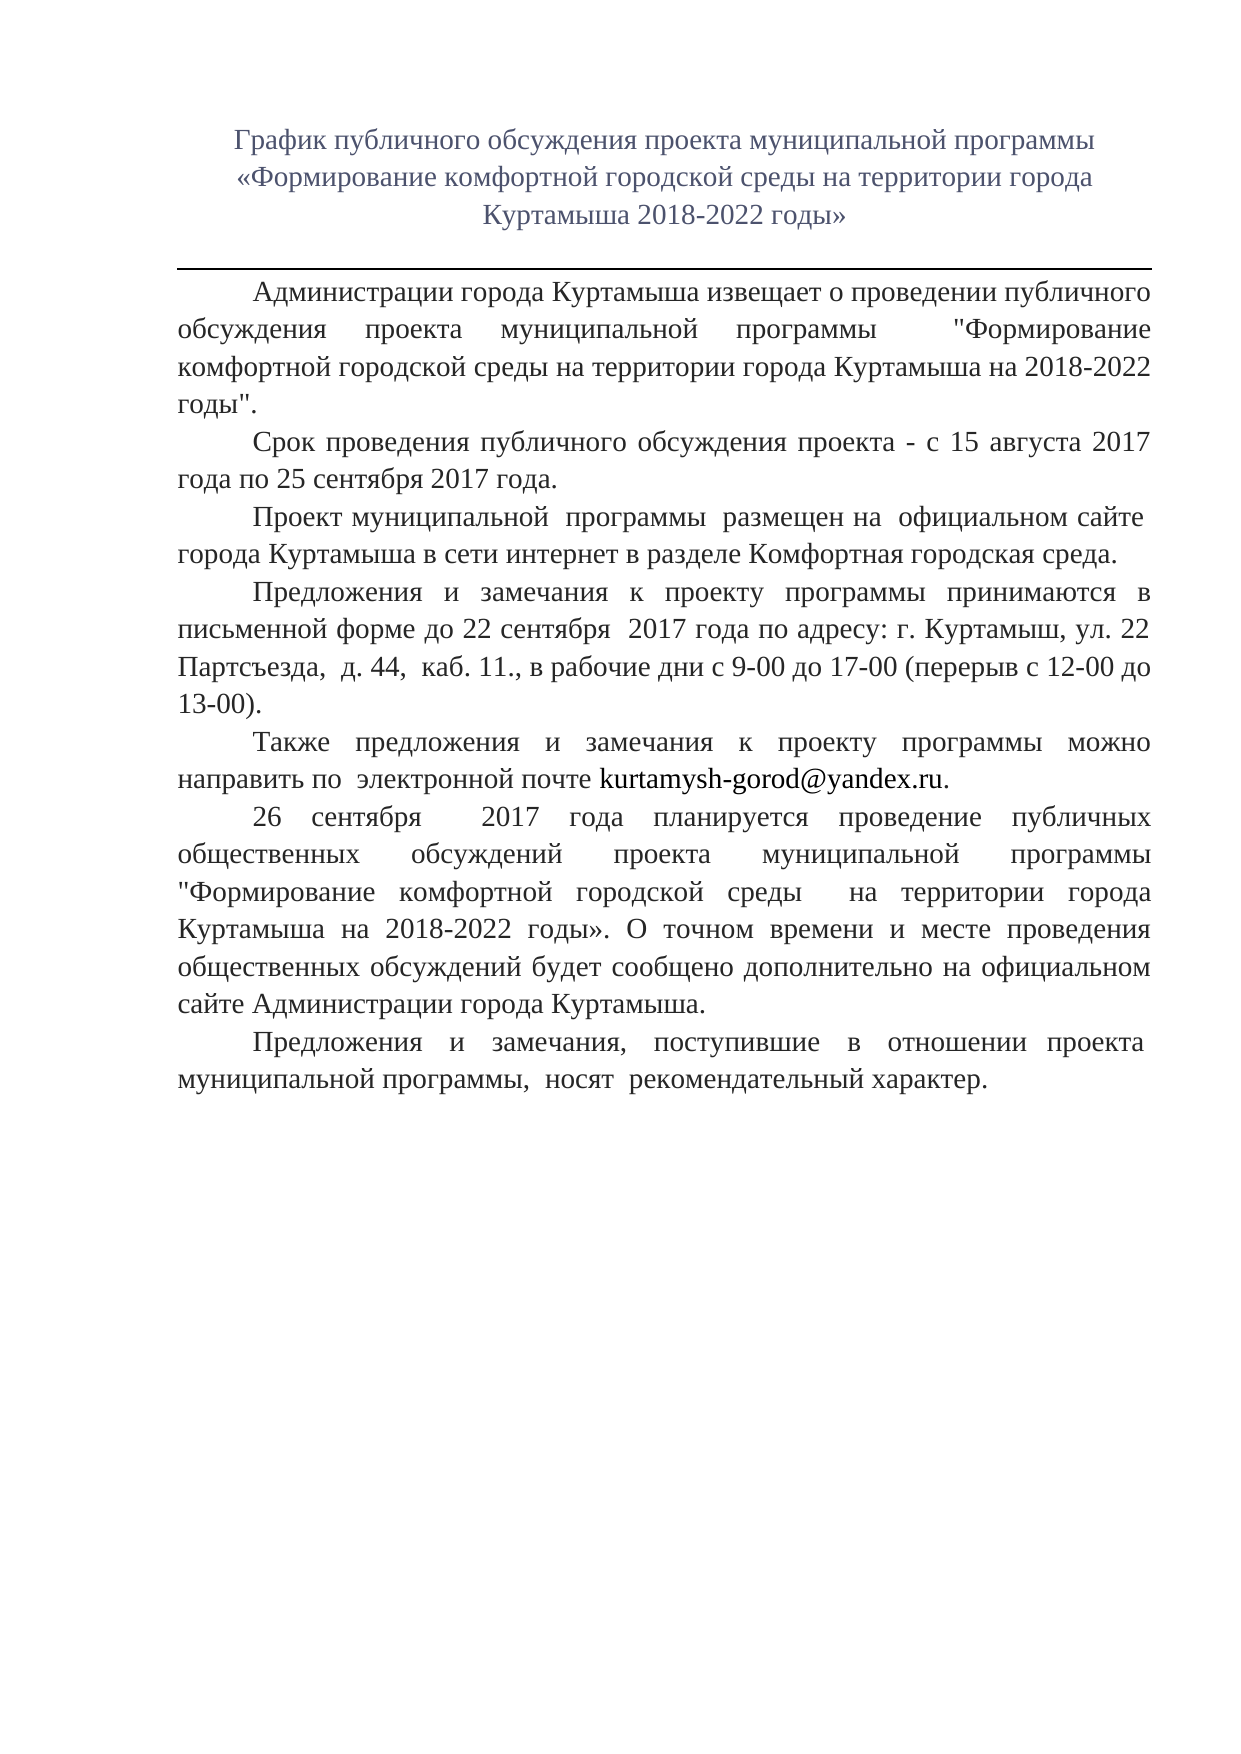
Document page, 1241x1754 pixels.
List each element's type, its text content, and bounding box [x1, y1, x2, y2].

text Предложения и замечания к проекту программы принимаются в письменной форме до 22 сентября 2017 года по адресу: г. Куртамыш, ул. 22 Партсъезда, д. 44, каб. 11., в рабочие дни с 9-00 до 17-00 (перерыв с 12-00 до 13-00). [177, 570, 1152, 720]
text Проект муниципальной программы размещен на официальном сайте города Куртамыша в сети интернет в разделе Комфортная городская среда. [177, 495, 1152, 570]
text Срок проведения публичного обсуждения проекта - с 15 августа 2017 года по 25 сентября 2017 года. [177, 420, 1152, 495]
text Предложения и замечания, поступившие в отношении проекта муниципальной программы, носят рекомендательный характер. [177, 1020, 1152, 1095]
text График публичного обсуждения проекта муниципальной программы «Формирование комфортной городской среды на территории города Куртамыша 2018-2022 годы» [177, 118, 1152, 231]
text Администрации города Куртамыша извещает о проведении публичного обсуждения проекта муниципальной программы "Формирование комфортной городской среды на территории города Куртамыша на 2018-2022 годы". [177, 270, 1152, 420]
text Также предложения и замечания к проекту программы можно направить по электронной почте kurtamysh-gorod@yandex.ru. [177, 720, 1152, 795]
text 26 сентября 2017 года планируется проведение публичных общественных обсуждений проекта муниципальной программы "Формирование комфортной городской среды на территории города Куртамыша на 2018-2022 годы». О точном времени и месте проведения общественных обсуждений будет сообщено дополнительно на официальном сайте Администрации города Куртамыша. [177, 795, 1152, 1020]
